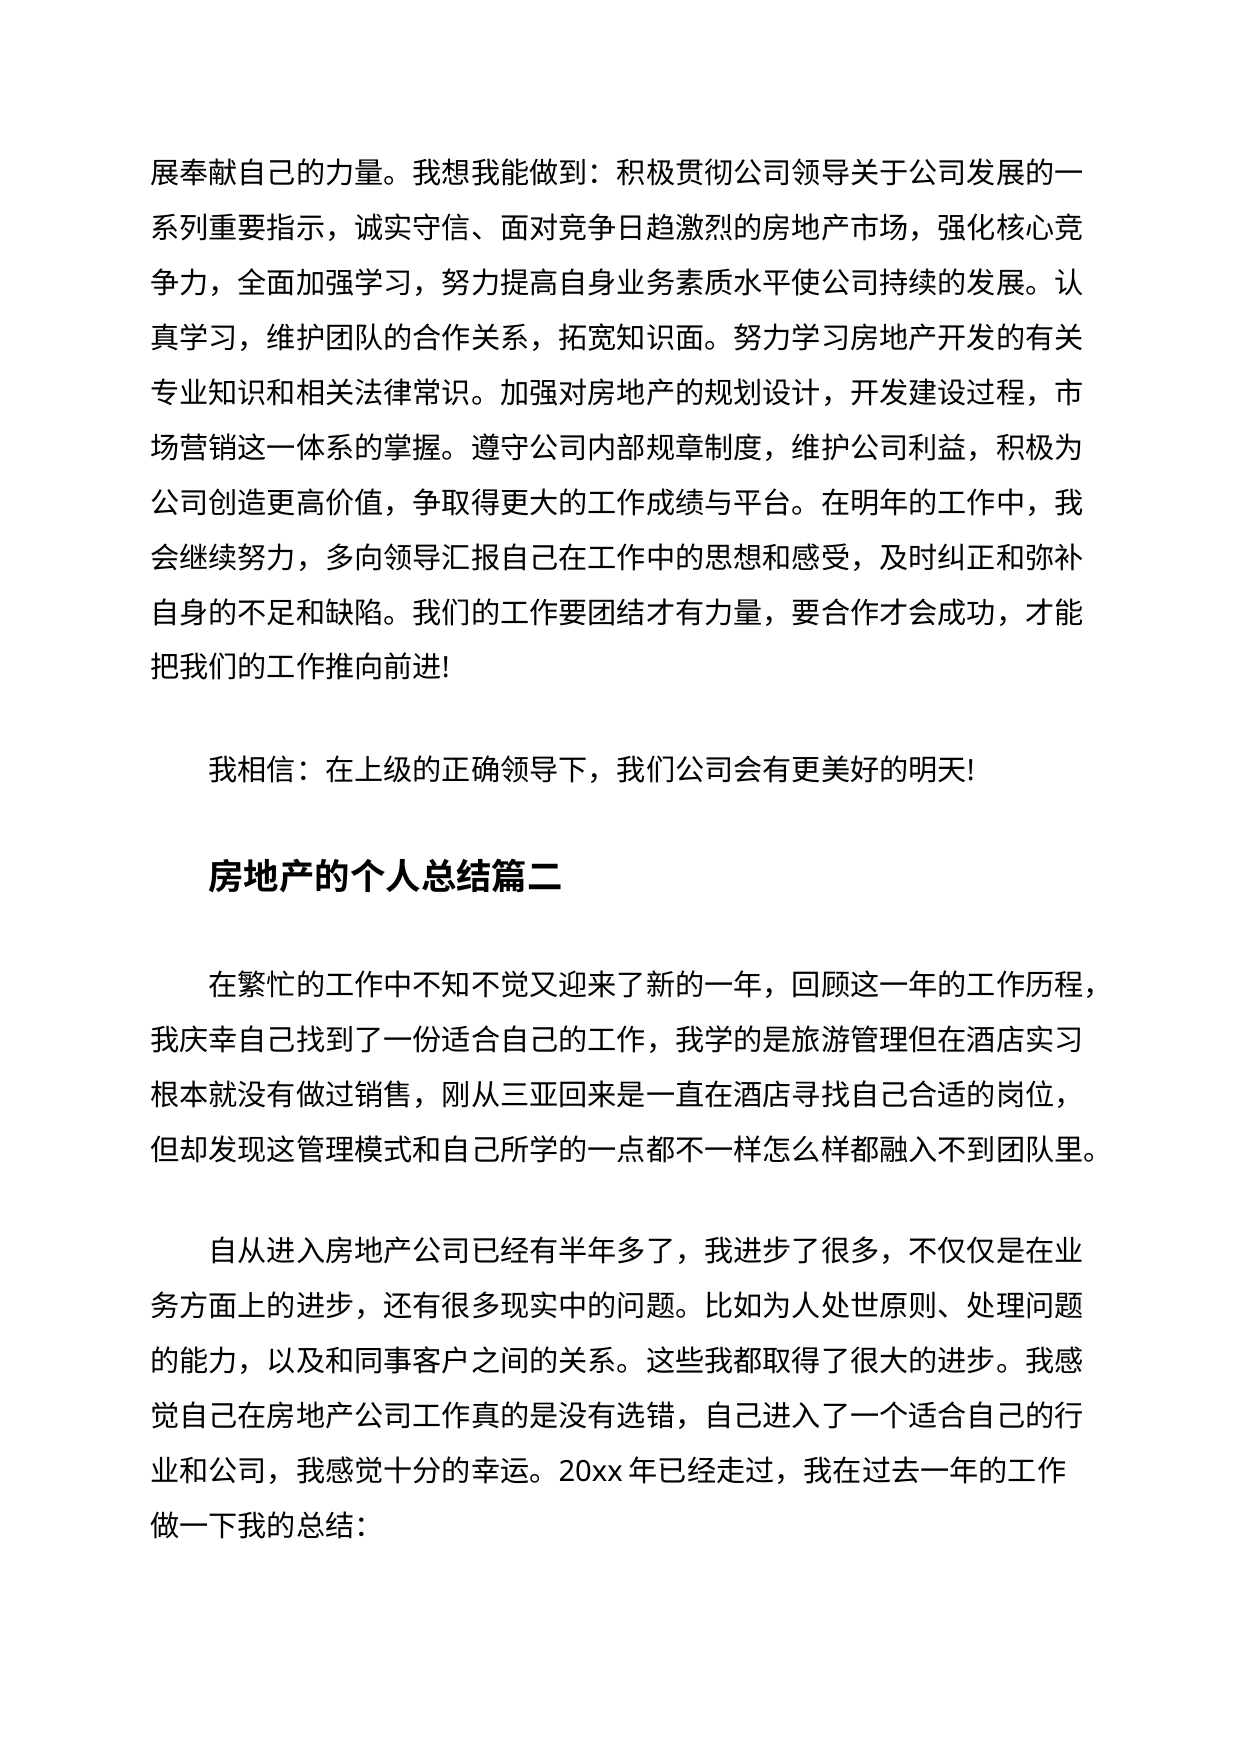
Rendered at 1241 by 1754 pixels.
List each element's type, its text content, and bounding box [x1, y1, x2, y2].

text 我相信：在上级的正确领导下，我们公司会有更美好的明天! [150, 746, 1090, 788]
text 在繁忙的工作中不知不觉又迎来了新的一年，回顾这一年的工作历程，我庆幸自己找到了一份适合自己的工作，我学的是旅游管理但在酒店实习根本就没有做过销售，刚从三亚回来是一直在酒店寻找自己合适的岗位，但却发现这管理模式和自己所学的一点都不一样怎么样都融入不到团队里。 [150, 961, 1090, 1168]
text 自从进入房地产公司已经有半年多了，我进步了很多，不仅仅是在业务方面上的进步，还有很多现实中的问题。比如为人处世原则、处理问题的能力，以及和同事客户之间的关系。这些我都取得了很大的进步。我感觉自己在房地产公司工作真的是没有选错，自己进入了一个适合自己的行业和公司，我感觉十分的幸运。20xx年已经走过，我在过去一年的工作做一下我的总结： [150, 1228, 1090, 1545]
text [150, 150, 1090, 686]
text 房地产的个人总结篇二 [150, 848, 1090, 899]
